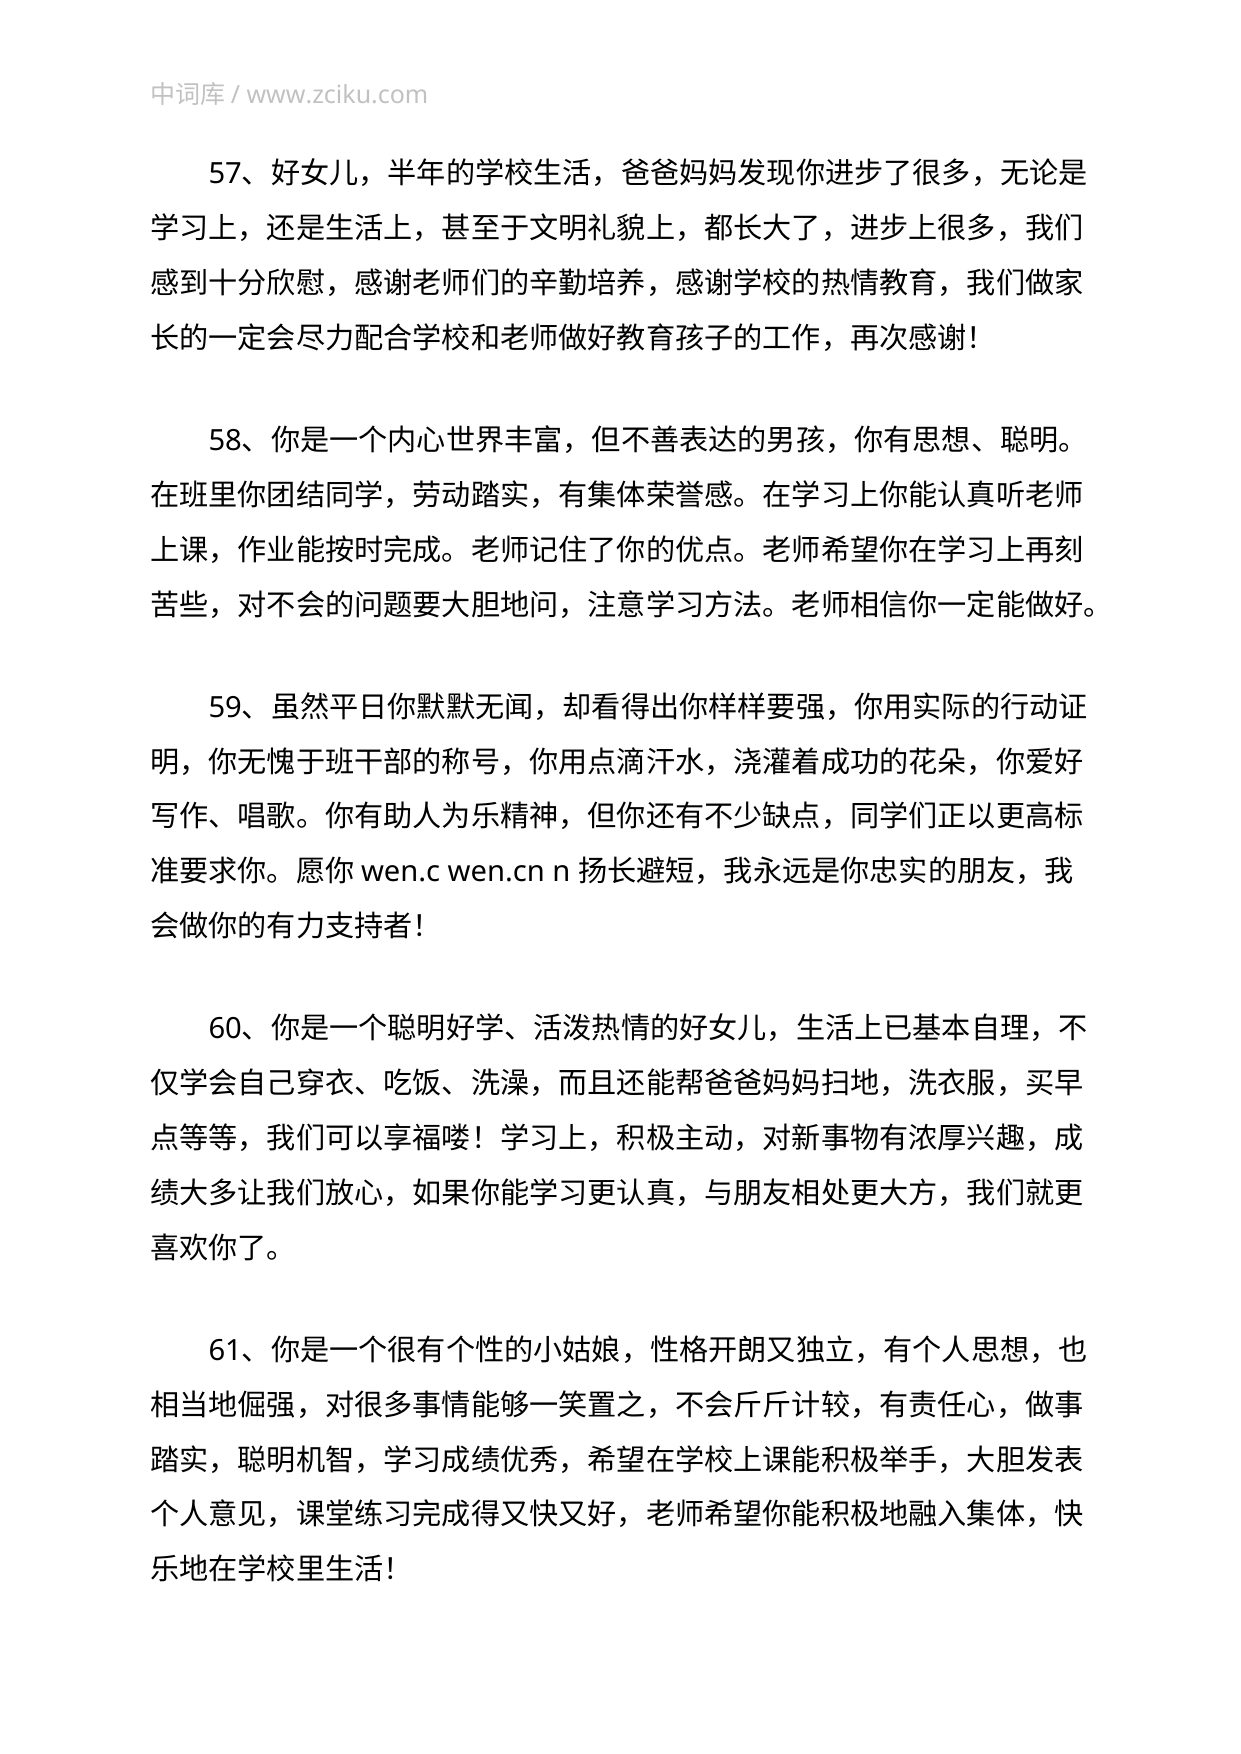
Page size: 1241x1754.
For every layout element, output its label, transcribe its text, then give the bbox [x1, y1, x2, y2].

text 57、好女儿，半年的学校生活，爸爸妈妈发现你进步了很多，无论是学习上，还是生活上，甚至于文明礼貌上，都长大了，进步上很多，我们感到十分欣慰，感谢老师们的辛勤培养，感谢学校的热情教育，我们做家长的一定会尽力配合学校和老师做好教育孩子的工作，再次感谢！ [150, 150, 1090, 357]
text 61、你是一个很有个性的小姑娘，性格开朗又独立，有个人思想，也相当地倔强，对很多事情能够一笑置之，不会斤斤计较，有责任心，做事踏实，聪明机智，学习成绩优秀，希望在学校上课能积极举手，大胆发表个人意见，课堂练习完成得又快又好，老师希望你能积极地融入集体，快乐地在学校里生活！ [150, 1326, 1090, 1588]
text 59、虽然平日你默默无闻，却看得出你样样要强，你用实际的行动证明，你无愧于班干部的称号，你用点滴汗水，浇灌着成功的花朵，你爱好写作、唱歌。你有助人为乐精神，但你还有不少缺点，同学们正以更高标准要求你。愿你 wen.c wen.cn n 扬长避短，我永远是你忠实的朋友，我会做你的有力支持者！ [150, 683, 1090, 945]
text 60、你是一个聪明好学、活泼热情的好女儿，生活上已基本自理，不仅学会自己穿衣、吃饭、洗澡，而且还能帮爸爸妈妈扫地，洗衣服，买早点等等，我们可以享福喽！学习上，积极主动，对新事物有浓厚兴趣，成绩大多让我们放心，如果你能学习更认真，与朋友相处更大方，我们就更喜欢你了。 [150, 1005, 1090, 1267]
text 58、你是一个内心世界丰富，但不善表达的男孩，你有思想、聪明。在班里你团结同学，劳动踏实，有集体荣誉感。在学习上你能认真听老师上课，作业能按时完成。老师记住了你的优点。老师希望你在学习上再刻苦些，对不会的问题要大胆地问，注意学习方法。老师相信你一定能做好。 [150, 417, 1090, 624]
